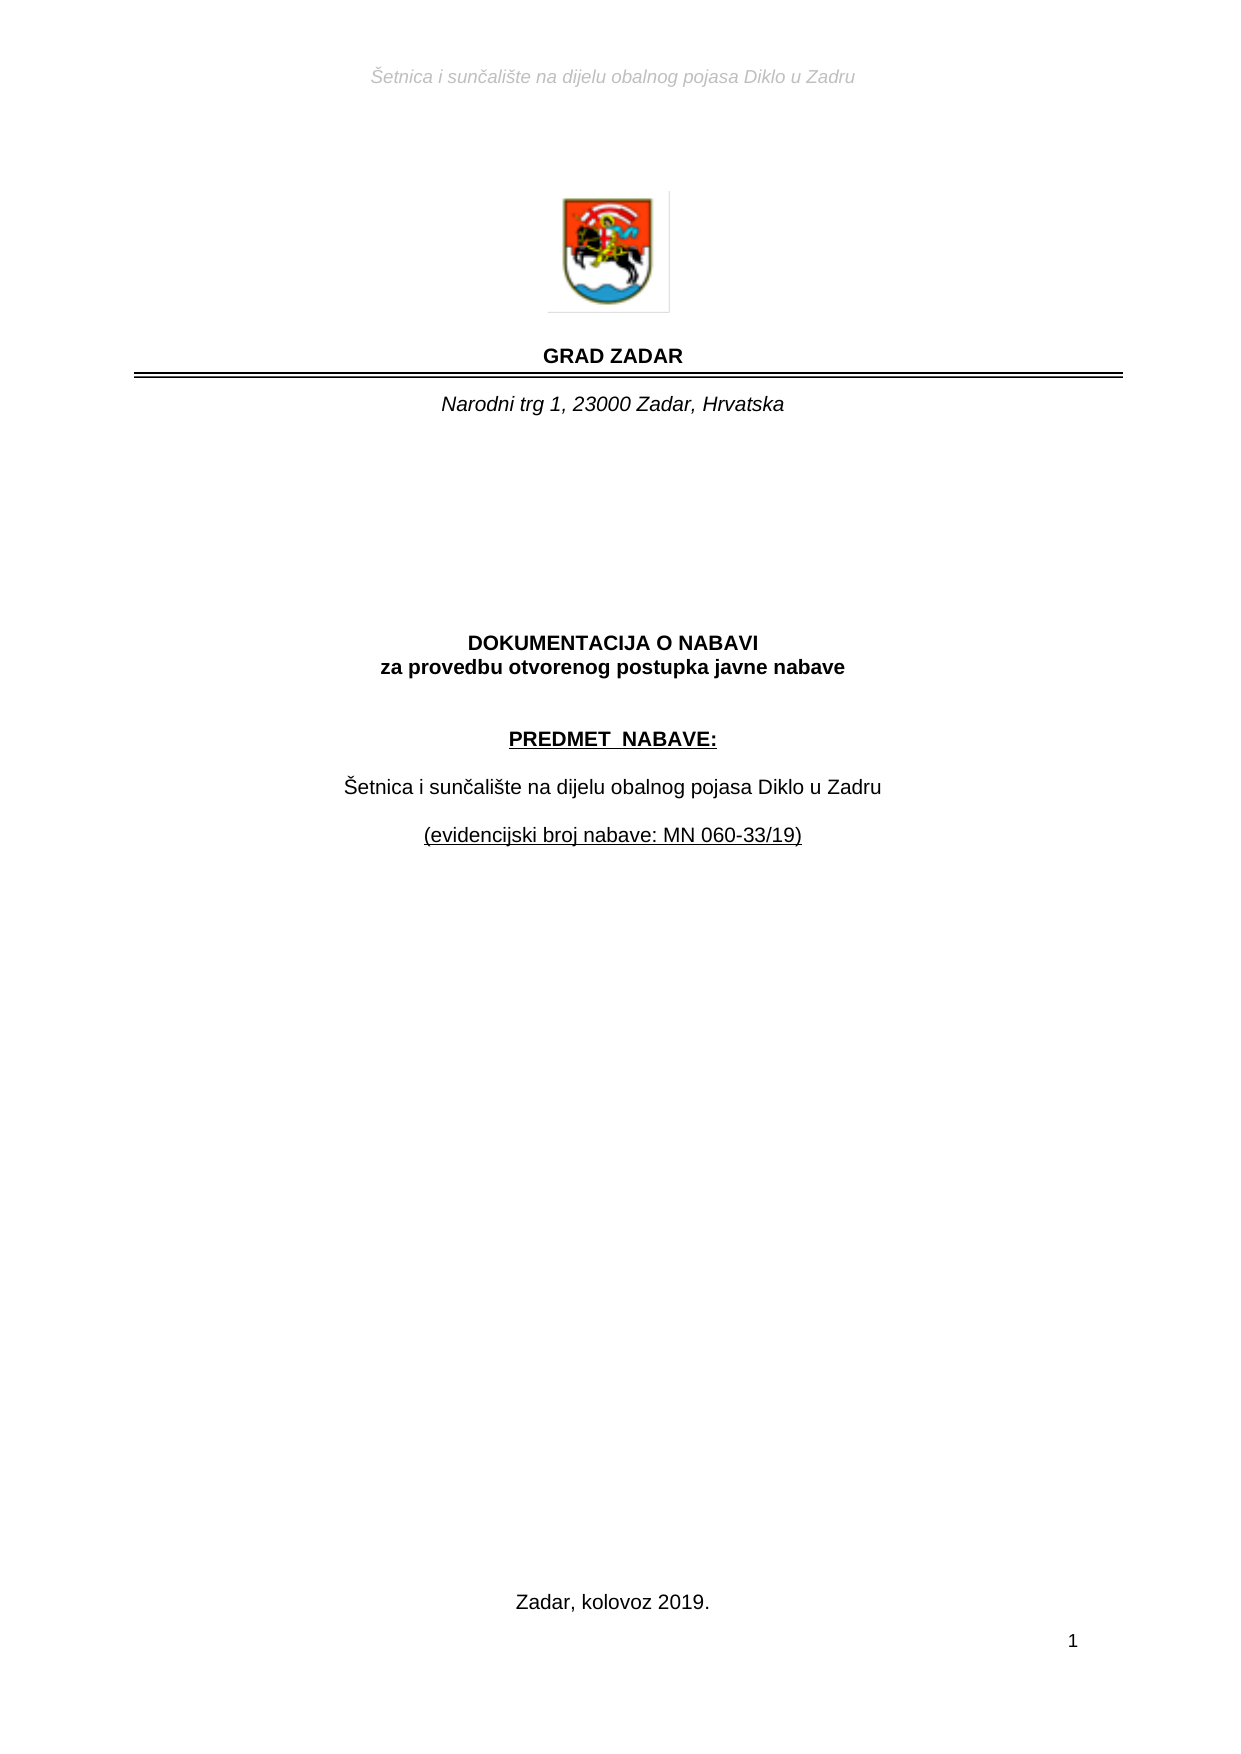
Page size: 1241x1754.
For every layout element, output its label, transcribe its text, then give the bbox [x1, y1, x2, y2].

text Zadar, kolovoz 2019. [148, 1589, 1078, 1613]
text (evidencijski broj nabave: MN 060-33/19) [148, 823, 1078, 847]
text PREDMET NABAVE: [148, 727, 1078, 751]
text Narodni trg 1, 23000 Zadar, Hrvatska [148, 392, 1078, 416]
text DOKUMENTACIJA O NABAVI [148, 631, 1078, 655]
text Šetnica i sunčalište na dijelu obalnog pojasa Diklo u Zadru [148, 775, 1078, 799]
picture [547, 191, 672, 315]
text GRAD ZADAR [148, 344, 1078, 368]
text za provedbu otvorenog postupka javne nabave [148, 655, 1078, 679]
